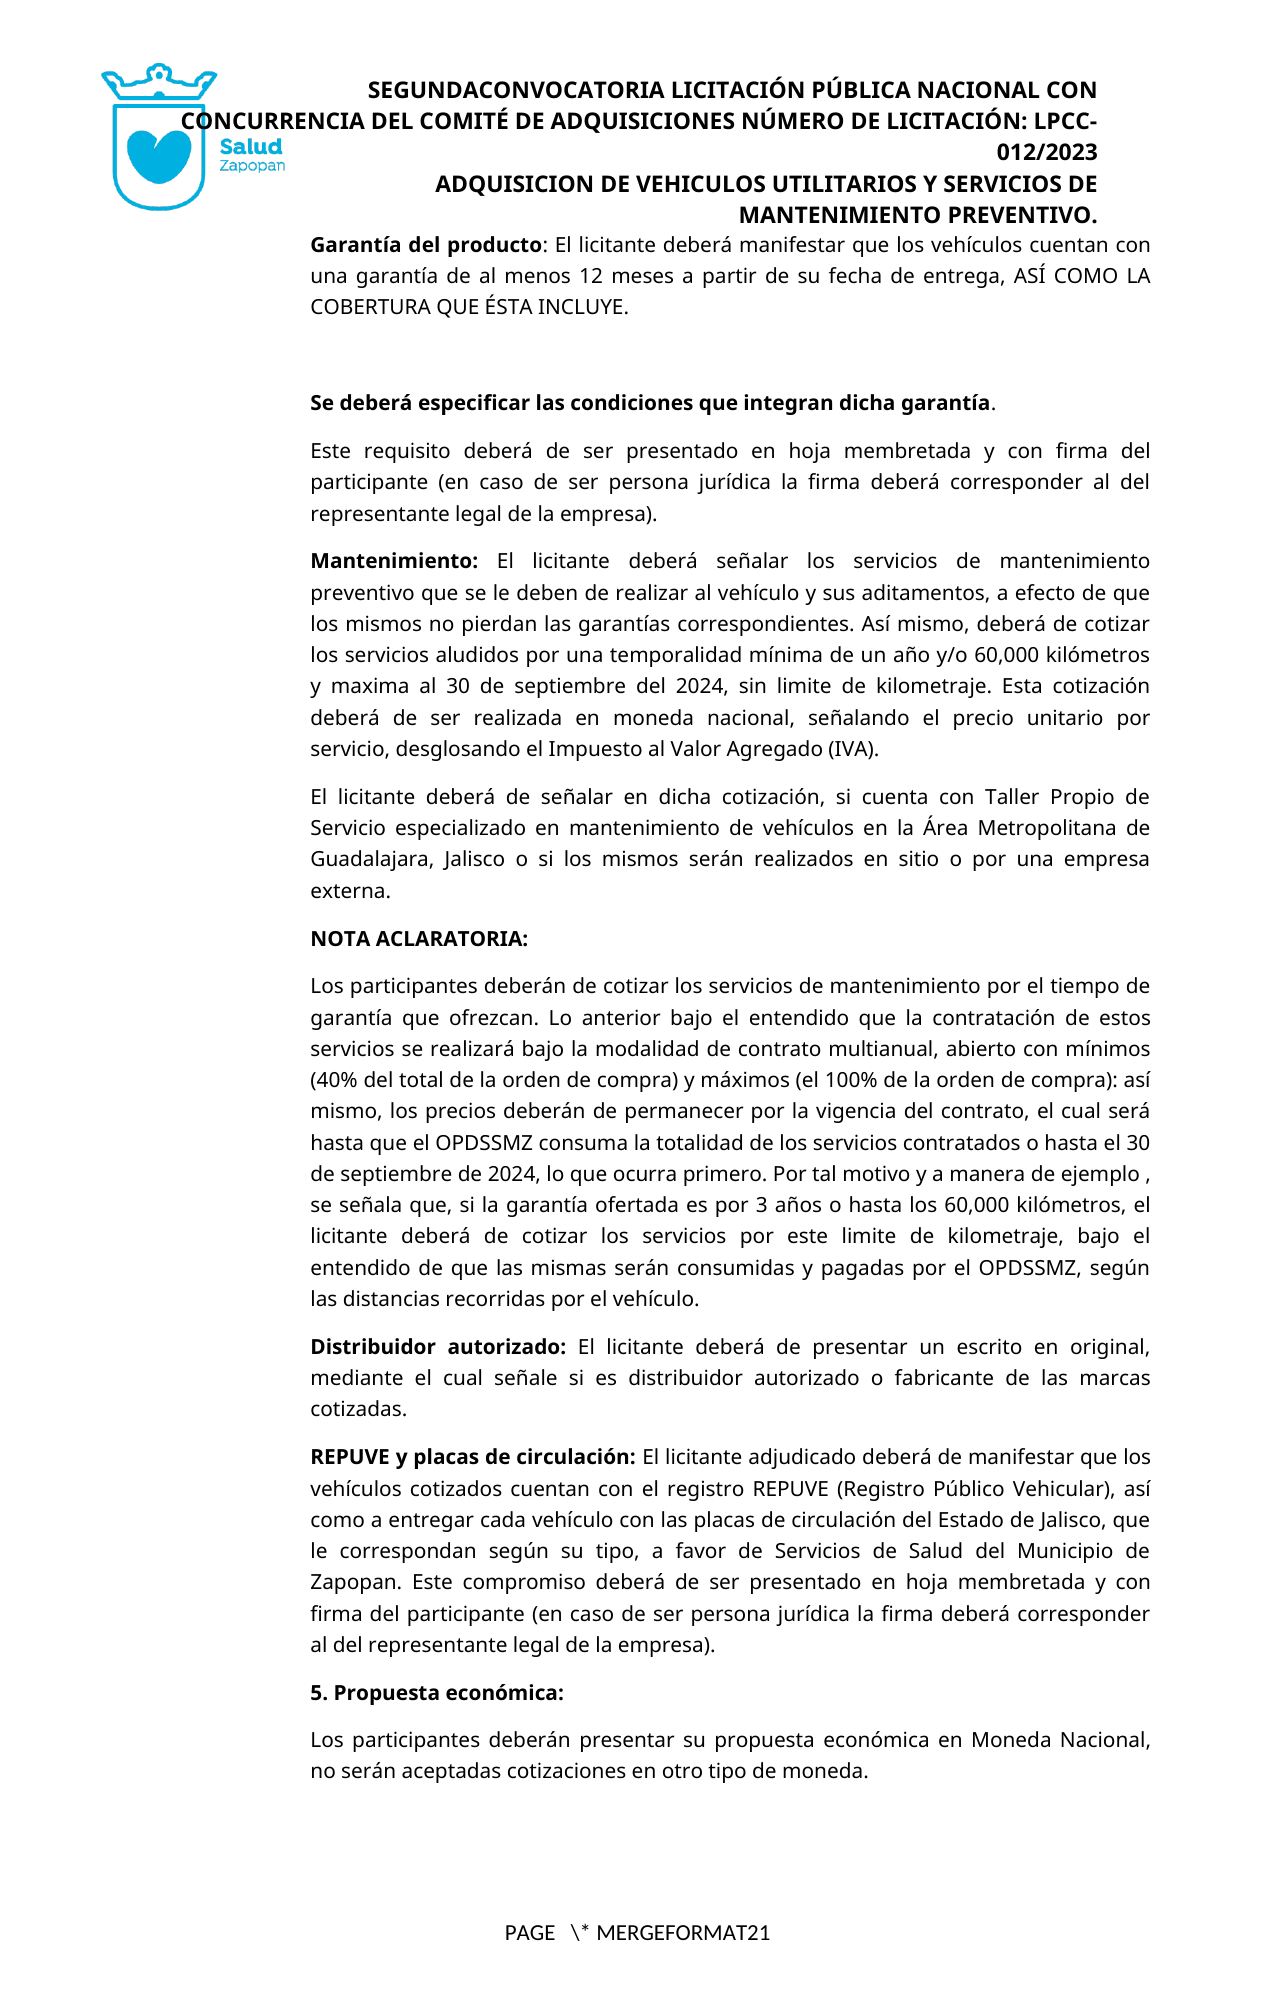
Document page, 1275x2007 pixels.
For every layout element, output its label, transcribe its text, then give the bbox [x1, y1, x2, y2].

text Mantenimiento: El licitante deberá señalar los servicios de mantenimiento preventivo que se le deben de realizar al vehículo y sus aditamentos, a efecto de que los mismos no pierdan las garantías correspondientes. Así mismo, deberá de cotizar los servicios aludidos por una temporalidad mínima de un año y/o 60,000 kilómetros y maxima al 30 de septiembre del 2024, sin limite de kilometraje. Esta cotización deberá de ser realizada en moneda nacional, señalando el precio unitario por servicio, desglosando el Impuesto al Valor Agregado (IVA). [310, 547, 1152, 763]
text Este requisito deberá de ser presentado en hoja membretada y con firma del participante (en caso de ser persona jurídica la firma deberá corresponder al del representante legal de la empresa). [310, 436, 1152, 527]
text NOTA ACLARATORIA: [310, 924, 1152, 952]
text Se deberá especificar las condiciones que integran dicha garantía. [310, 388, 1152, 417]
text Garantía del producto: El licitante deberá manifestar que los vehículos cuentan con una garantía de al menos 12 meses a partir de su fecha de entrega, ASÍ COMO LA COBERTURA QUE ÉSTA INCLUYE. [310, 230, 1152, 321]
picture [108, 67, 211, 95]
text REPUVE y placas de circulación: El licitante adjudicado deberá de manifestar que los vehículos cotizados cuentan con el registro REPUVE (Registro Público Vehicular), así como a entregar cada vehículo con las placas de circulación del Estado de Jalisco, que le correspondan según su tipo, a favor de Servicios de Salud del Municipio de Zapopan. Este compromiso deberá de ser presentado en hoja membretada y con firma del participante (en caso de ser persona jurídica la firma deberá corresponder al del representante legal de la empresa). [310, 1442, 1152, 1658]
text El licitante deberá de señalar en dicha cotización, si cuenta con Taller Propio de Servicio especializado en mantenimiento de vehículos en la Área Metropolitana de Guadalajara, Jalisco o si los mismos serán realizados en sitio o por una empresa externa. [310, 782, 1152, 904]
text Los participantes deberán presentar su propuesta económica en Moneda Nacional, no serán aceptadas cotizaciones en otro tipo de moneda. [310, 1725, 1152, 1784]
picture [97, 63, 290, 220]
text Los participantes deberán de cotizar los servicios de mantenimiento por el tiempo de garantía que ofrezcan. Lo anterior bajo el entendido que la contratación de estos servicios se realizará bajo la modalidad de contrato multianual, abierto con mínimos (40% del total de la orden de compra) y máximos (el 100% de la orden de compra): así mismo, los precios deberán de permanecer por la vigencia del contrato, el cual será hasta que el OPDSSMZ consuma la totalidad de los servicios contratados o hasta el 30 de septiembre de 2024, lo que ocurra primero. Por tal motivo y a manera de ejemplo , se señala que, si la garantía ofertada es por 3 años o hasta los 60,000 kilómetros, el licitante deberá de cotizar los servicios por este limite de kilometraje, bajo el entendido de que las mismas serán consumidas y pagadas por el OPDSSMZ, según las distancias recorridas por el vehículo. [310, 972, 1152, 1313]
text 5. Propuesta económica: [310, 1678, 1152, 1706]
text Distribuidor autorizado: El licitante deberá de presentar un escrito en original, mediante el cual señale si es distribuidor autorizado o fabricante de las marcas cotizadas. [310, 1332, 1152, 1423]
